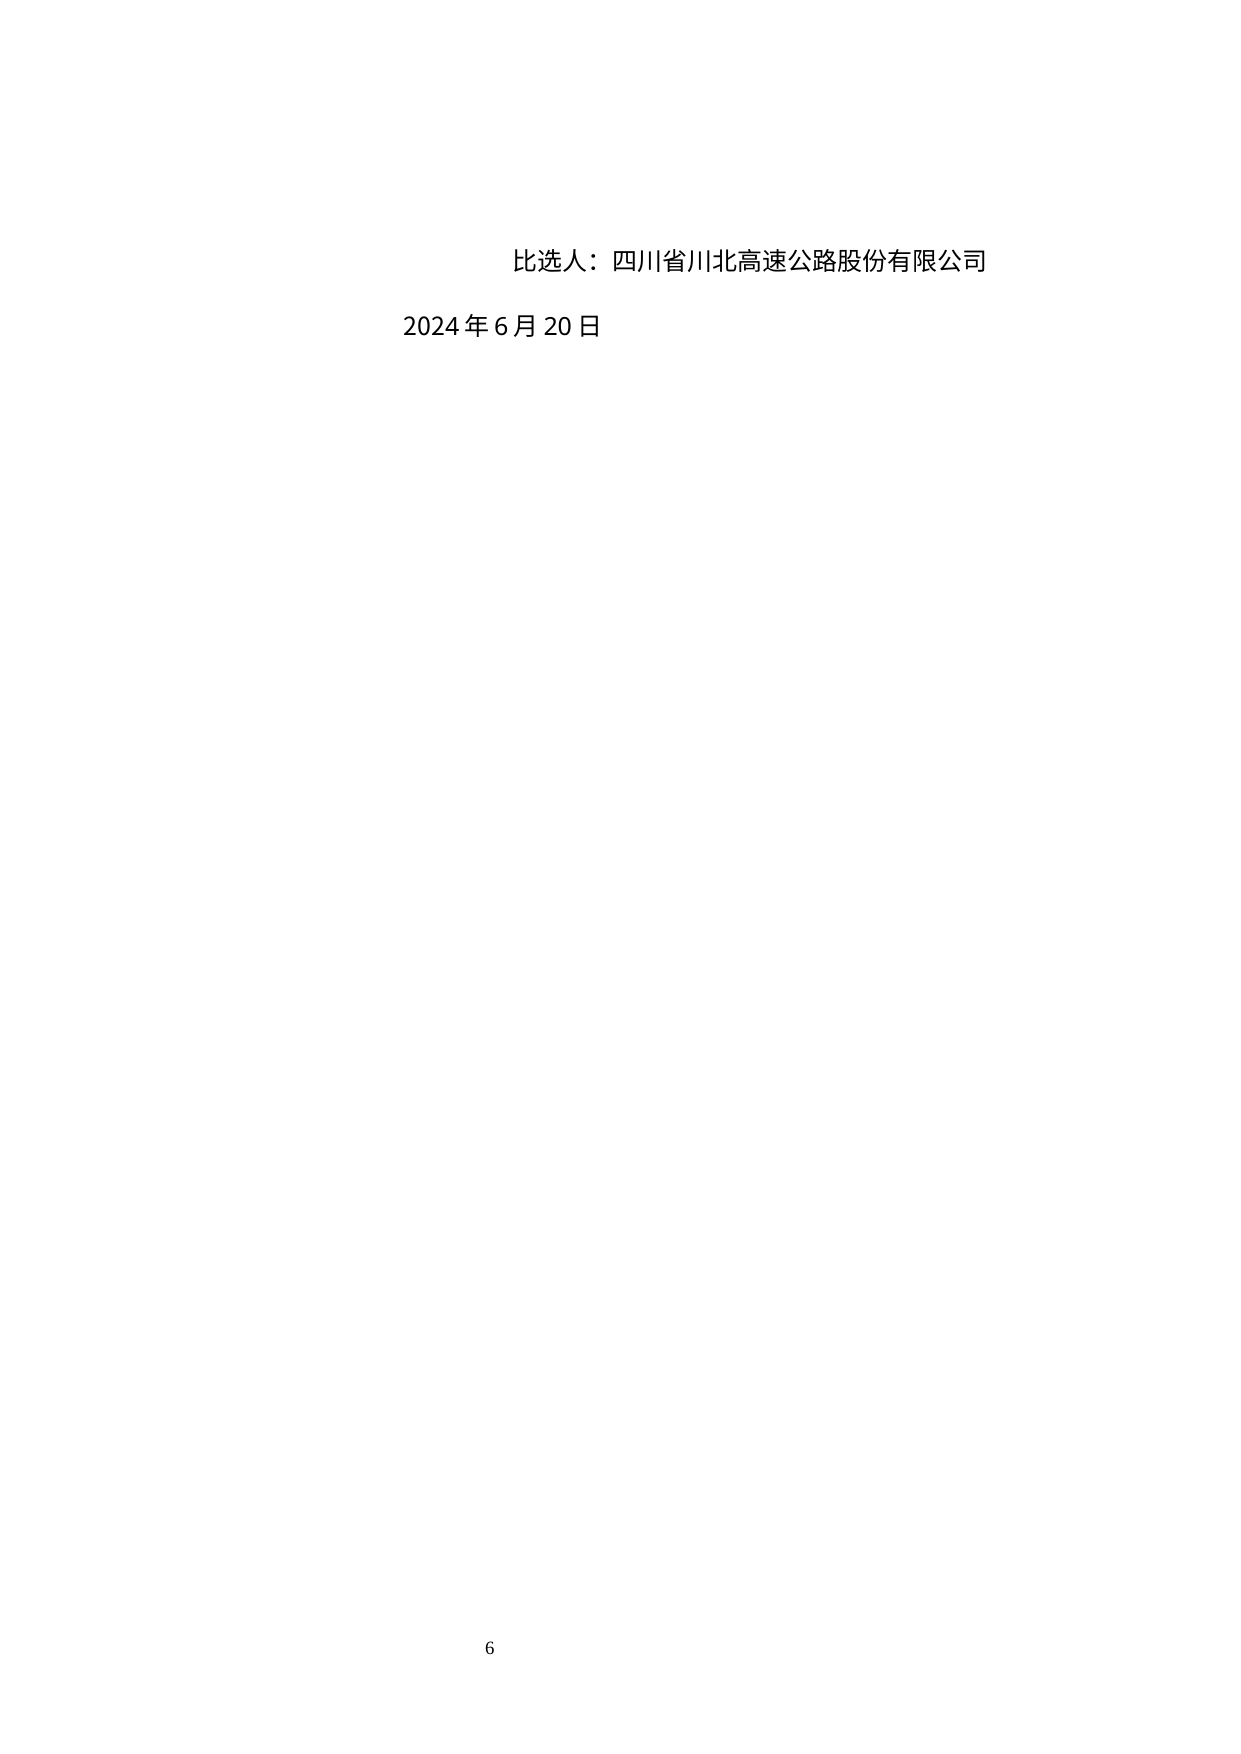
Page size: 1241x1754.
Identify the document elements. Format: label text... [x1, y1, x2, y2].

text 2024年6月20日 [187, 292, 1053, 357]
text 比选人：四川省川北高速公路股份有限公司 [187, 227, 1053, 292]
